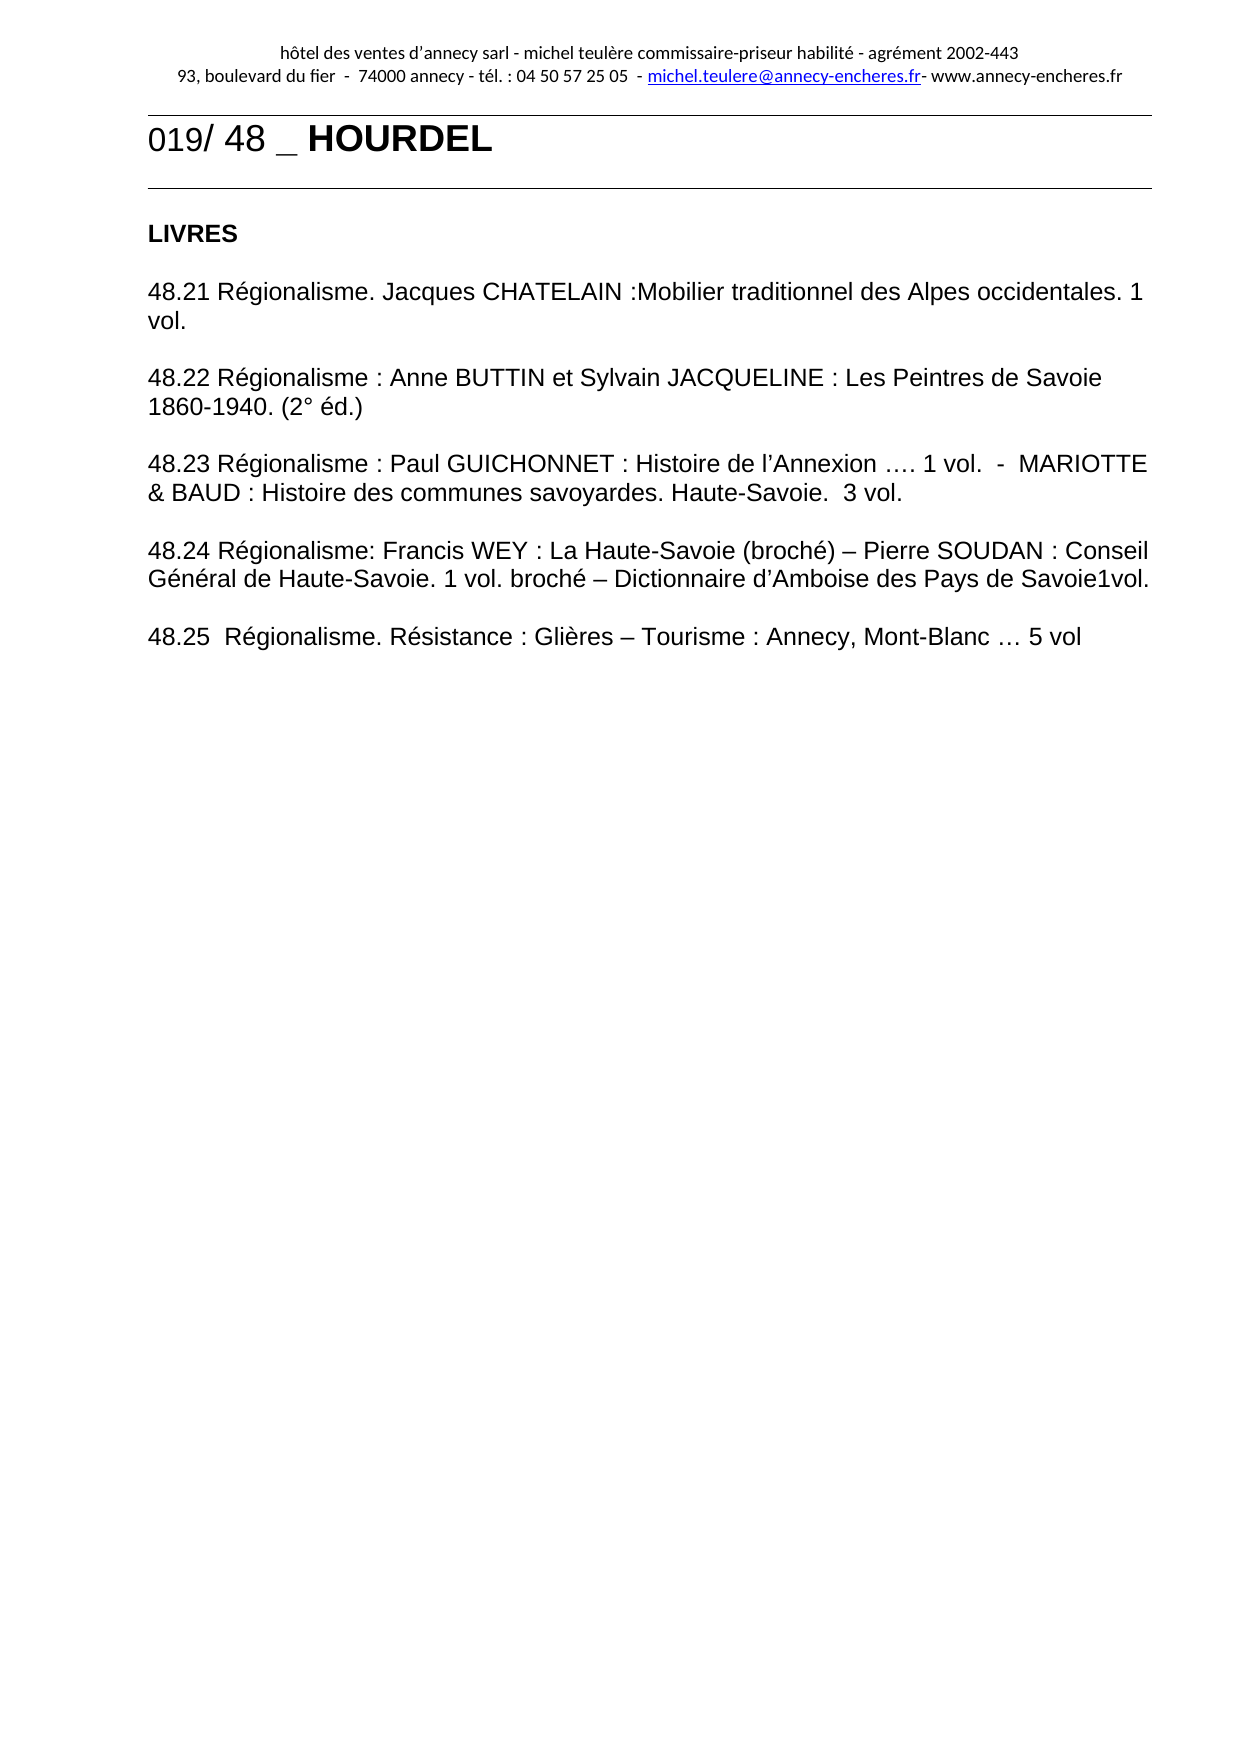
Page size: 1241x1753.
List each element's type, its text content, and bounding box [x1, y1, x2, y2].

text 48.25 Régionalisme. Résistance : Glières – Tourisme : Annecy, Mont-Blanc … 5 vol [148, 622, 1152, 651]
text 019/ 48 _ HOURDEL [148, 116, 1152, 159]
text LIVRES [148, 219, 1152, 248]
title hôtel des ventes d’annecy sarl - michel teulère commissaire-priseur habilité - agrément 2002-443 [148, 41, 1152, 64]
text 48.23 Régionalisme : Paul GUICHONNET : Histoire de l’Annexion …. 1 vol. - MARIOTTE & BAUD : Histoire des communes savoyardes. Haute-Savoie. 3 vol. [148, 449, 1152, 507]
subtitle 93, boulevard du fier - 74000 annecy - tél. : 04 50 57 25 05 - michel.teulere@annecy-encheres.fr- www.annecy-encheres.fr [148, 64, 1152, 87]
text 48.21 Régionalisme. Jacques CHATELAIN :Mobilier traditionnel des Alpes occidentales. 1 vol. [148, 277, 1152, 334]
text 48.24 Régionalisme: Francis WEY : La Haute-Savoie (broché) – Pierre SOUDAN : Conseil Général de Haute-Savoie. 1 vol. broché – Dictionnaire d’Amboise des Pays de Savoie1vol. [148, 536, 1152, 593]
text 48.22 Régionalisme : Anne BUTTIN et Sylvain JACQUELINE : Les Peintres de Savoie 1860-1940. (2° éd.) [148, 363, 1152, 421]
